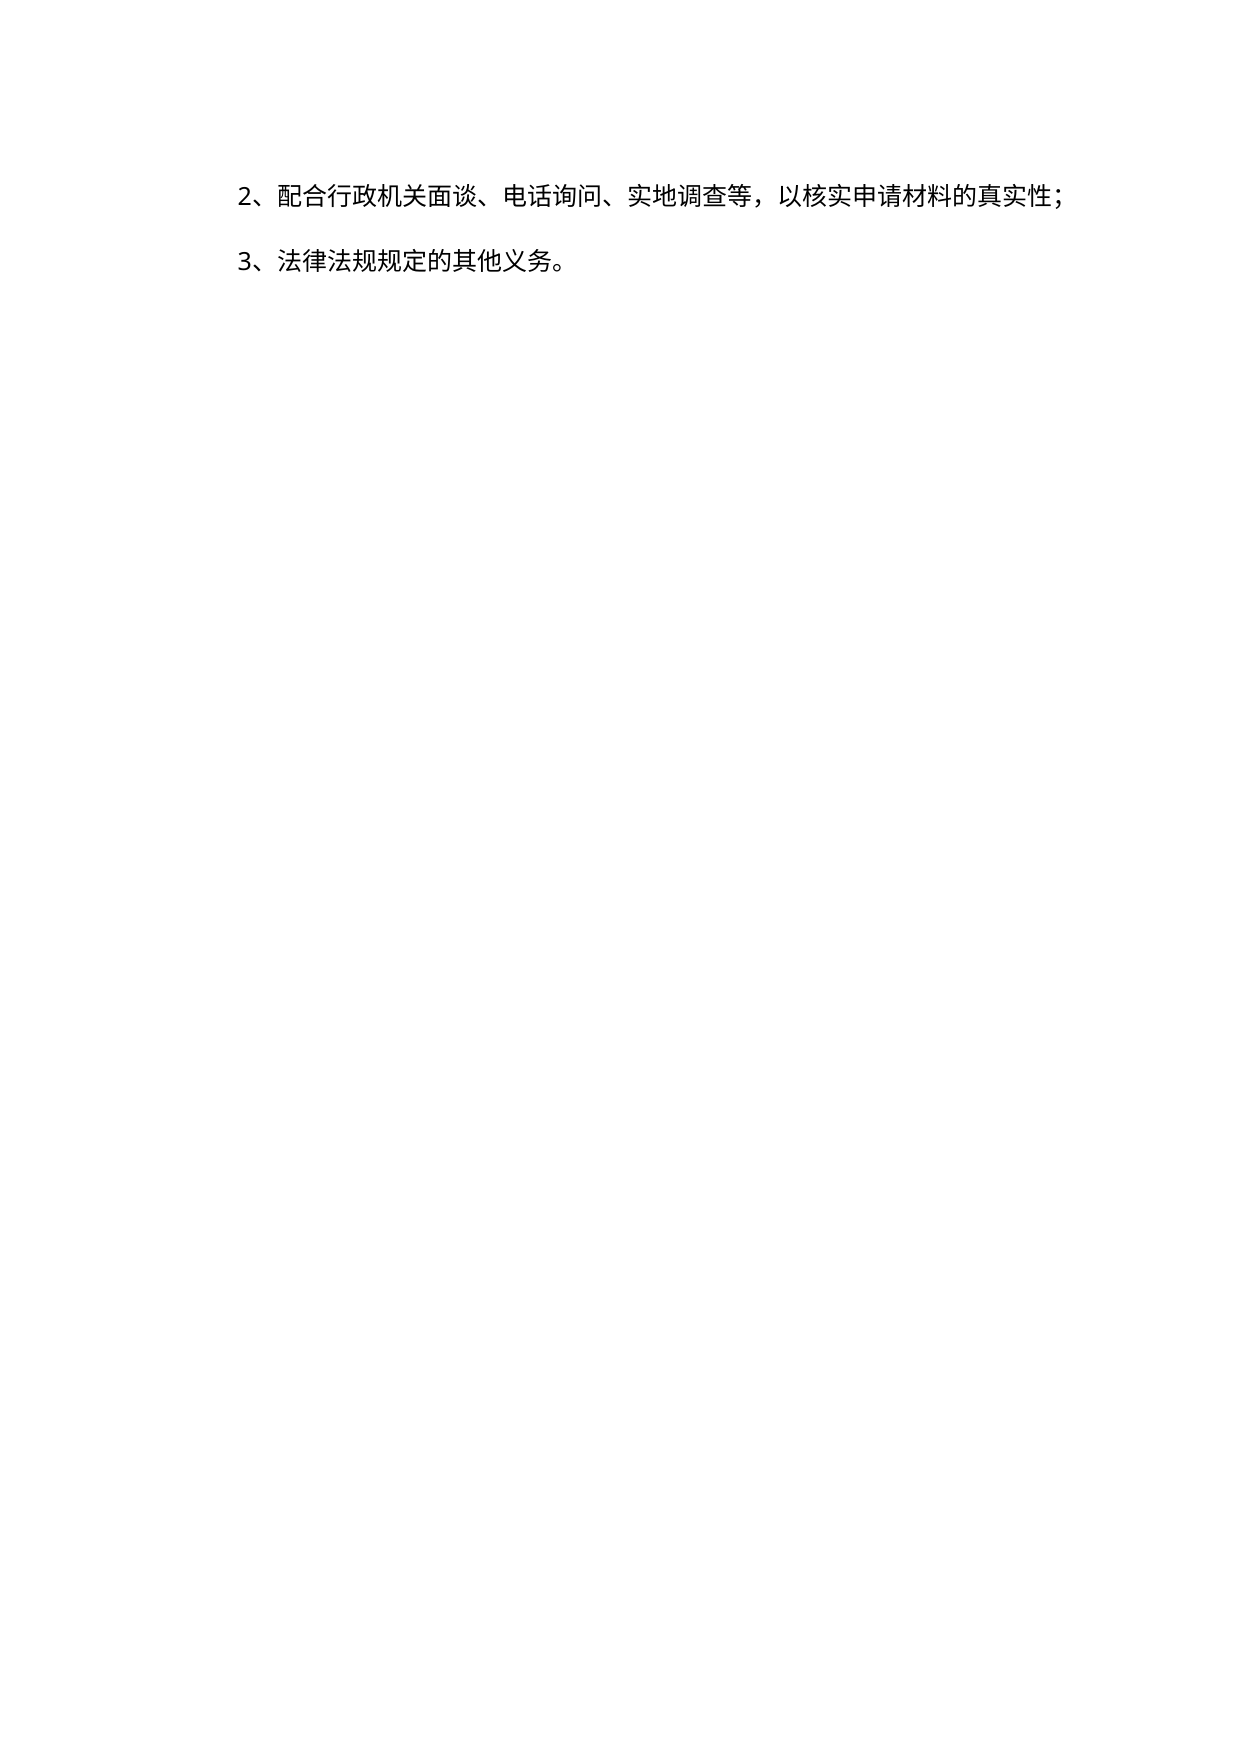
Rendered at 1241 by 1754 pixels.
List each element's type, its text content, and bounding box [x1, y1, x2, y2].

text 3、法律法规规定的其他义务。 [187, 227, 1053, 292]
text 2、配合行政机关面谈、电话询问、实地调查等，以核实申请材料的真实性； [187, 162, 1053, 227]
